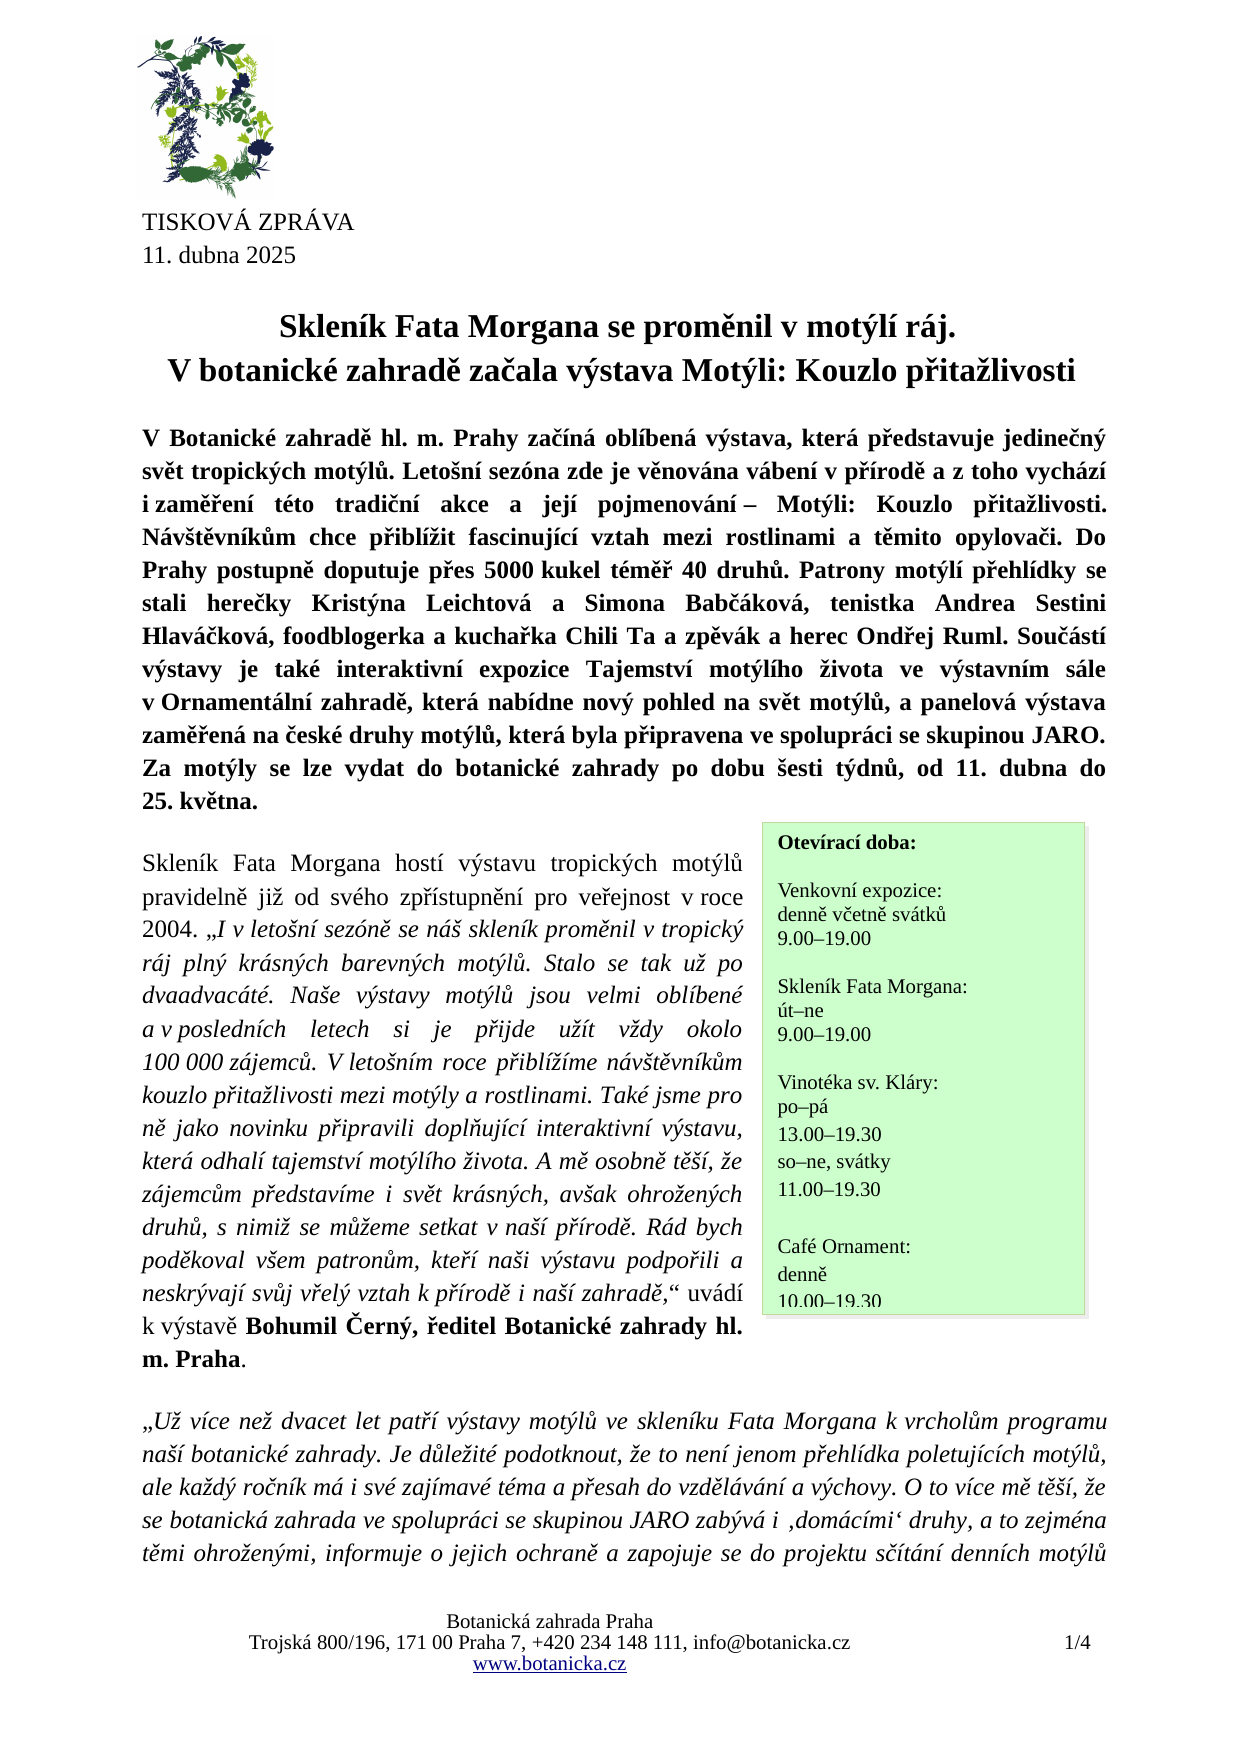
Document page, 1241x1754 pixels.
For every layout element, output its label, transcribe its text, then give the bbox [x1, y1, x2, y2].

text Skleník Fata Morgana se proměnil v motýlí ráj. V botanické zahradě začala výstava Motýli: Kouzlo přitažlivosti [97, 306, 1146, 388]
text V Botanické zahradě hl. m. Prahy začíná oblíbená výstava, která představuje jedinečný svět tropických motýlů. Letošní sezóna zde je věnována vábení v přírodě a z toho vychází i zaměření této tradiční akce a její pojmenování – Motýli: Kouzlo přitažlivosti. Návštěvníkům chce přiblížit fascinující vztah mezi rostlinami a těmito opylovači. Do Prahy postupně doputuje přes 5000 kukel téměř 40 druhů. Patrony motýlí přehlídky se stali herečky Kristýna Leichtová a Simona Babčáková, tenistka Andrea Sestini Hlaváčková, foodblogerka a kuchařka Chili Ta a zpěvák a herec Ondřej Ruml. Součástí výstavy je také interaktivní expozice Tajemství motýlího života ve výstavním sále v Ornamentální zahradě, která nabídne nový pohled na svět motýlů, a panelová výstava zaměřená na české druhy motýlů, která byla připravena ve spolupráci se skupinou JARO. Za motýly se lze vydat do botanické zahrady po dobu šesti týdnů, od 11. dubna do 25. května. [142, 423, 1107, 815]
text 11. dubna 2025 [142, 240, 1107, 268]
picture [137, 36, 274, 199]
text TISKOVÁ ZPRÁVA [142, 207, 1107, 236]
text Skleník Fata Morgana hostí výstavu tropických motýlů pravidelně již od svého zpřístupnění pro veřejnost v roce 2004. „I v letošní sezóně se náš skleník proměnil v tropický ráj plný krásných barevných motýlů. Stalo se tak už po dvaadvacáté. Naše výstavy motýlů jsou velmi oblíbené a v posledních letech si je přijde užít vždy okolo 100 000 zájemců. V letošním roce přiblížíme návštěvníkům kouzlo přitažlivosti mezi motýly a rostlinami. Také jsme pro ně jako novinku připravili doplňující interaktivní výstavu, která odhalí tajemství motýlího života. A mě osobně těší, že zájemcům představíme i svět krásných, avšak ohrožených druhů, s nimiž se můžeme setkat v naší přírodě. Rád bych poděkoval všem patronům, kteří naši výstavu podpořili a neskrývají svůj vřelý vztah k přírodě i naší zahradě,“ uvádí k výstavě Bohumil Černý, ředitel Botanické zahrady hl. m. Praha. [142, 848, 1107, 1373]
